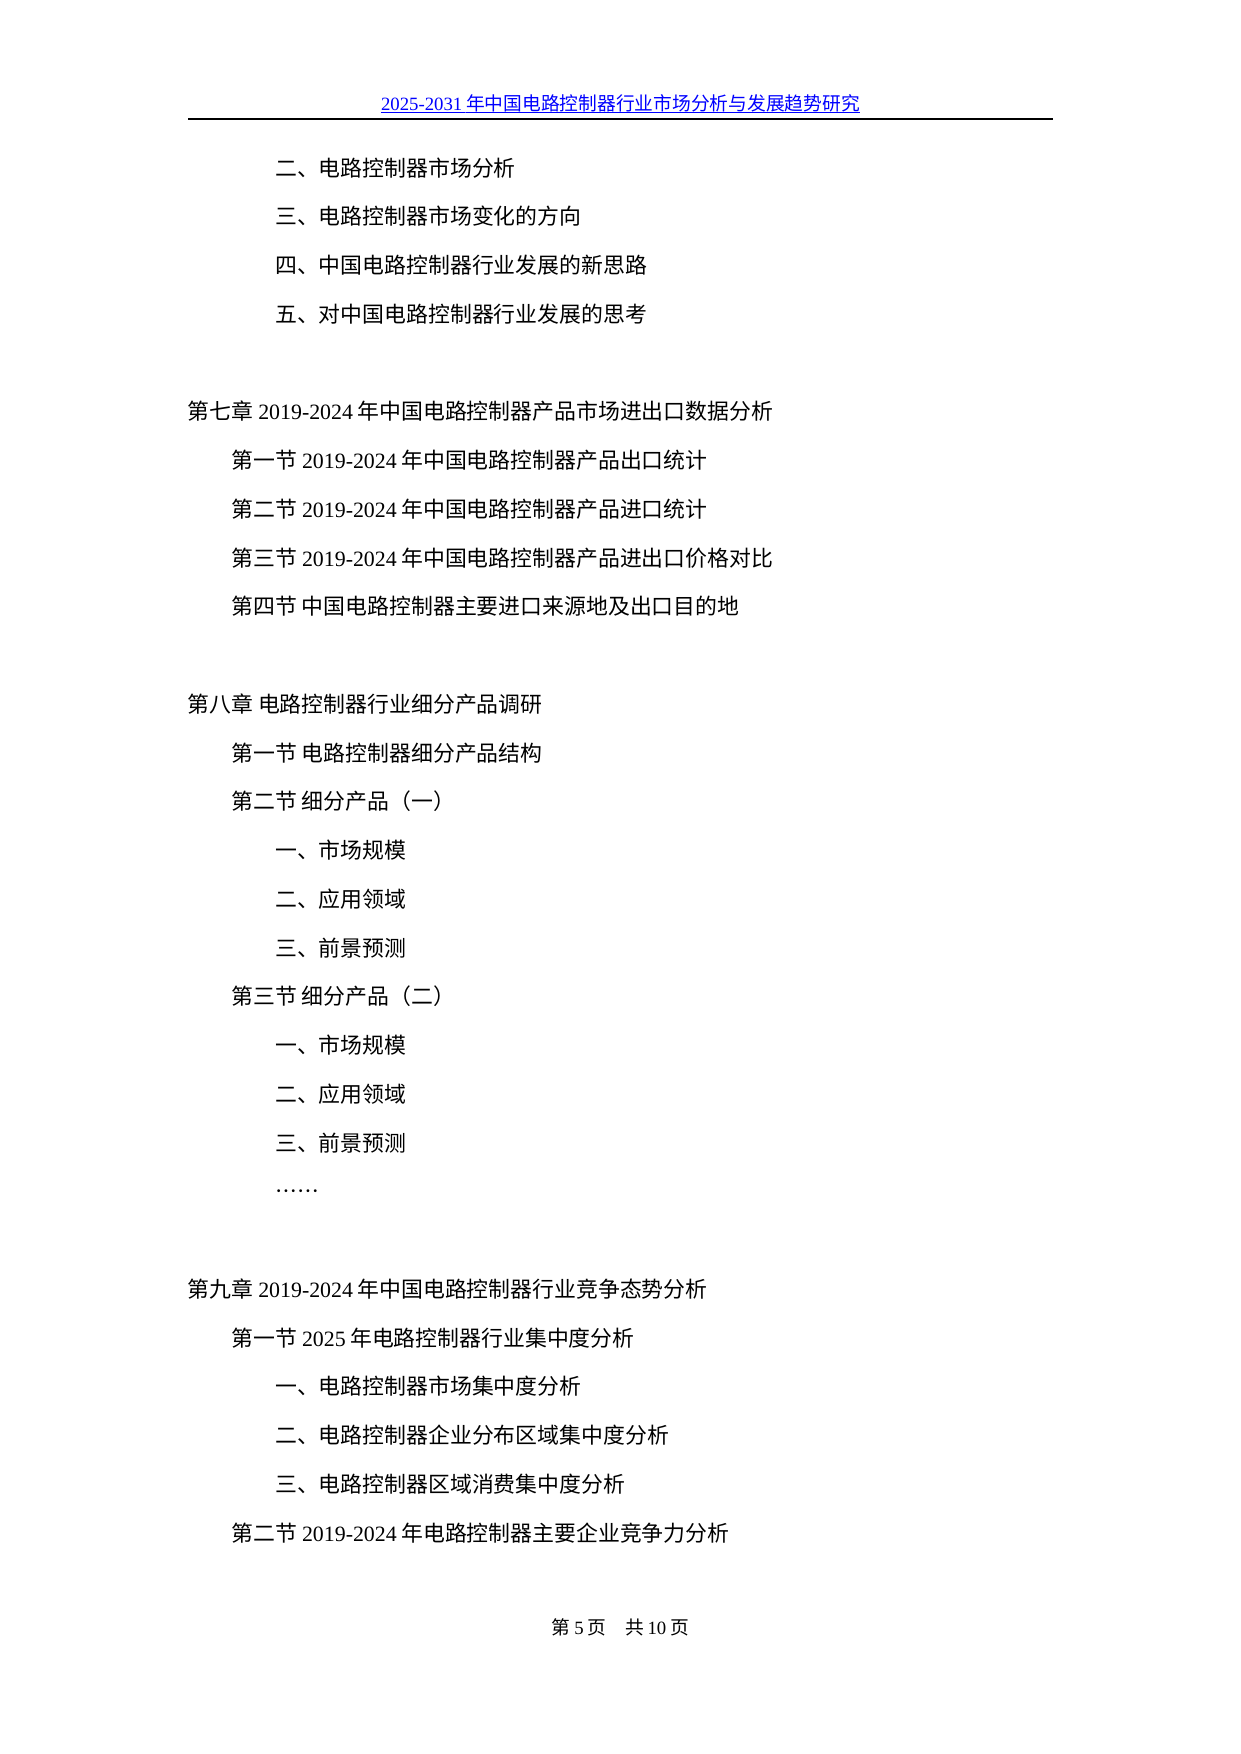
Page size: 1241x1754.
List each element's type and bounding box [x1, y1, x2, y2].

text [187, 150, 1053, 1548]
